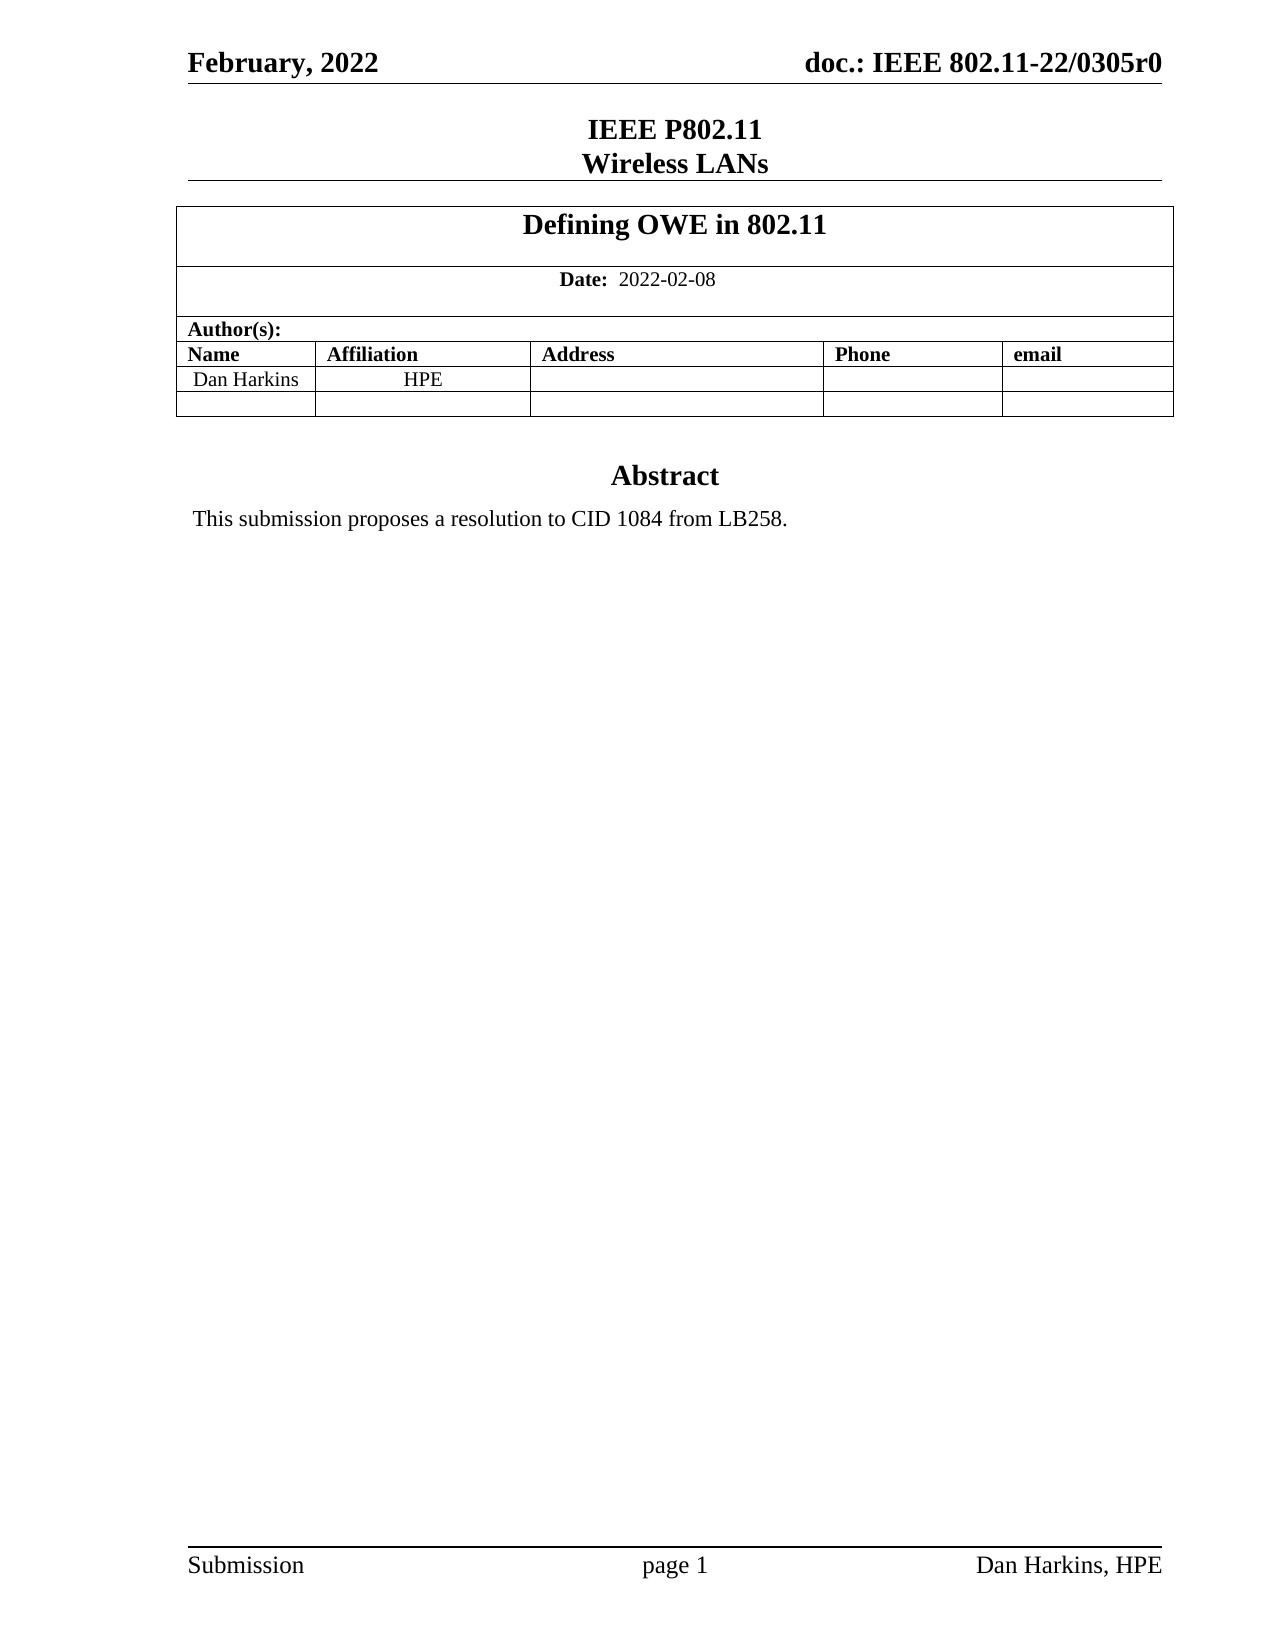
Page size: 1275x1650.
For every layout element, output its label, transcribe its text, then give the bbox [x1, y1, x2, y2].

table_cell [177, 392, 315, 416]
table_cell [824, 392, 1002, 416]
table_cell Phone [824, 342, 1002, 366]
table_cell HPE [316, 367, 530, 391]
table_cell [531, 367, 823, 391]
table_cell [1003, 367, 1173, 391]
table_cell Affiliation [316, 342, 530, 366]
table_cell [1003, 392, 1173, 416]
table_cell email [1003, 342, 1173, 366]
table_cell [316, 392, 530, 416]
table_cell Dan Harkins [177, 367, 315, 391]
table_cell Address [531, 342, 823, 366]
table_cell Name [177, 342, 315, 366]
table_cell [531, 392, 823, 416]
table_cell Date: 2022-02-08 [177, 267, 1173, 316]
table_cell Author(s): [177, 317, 1173, 341]
table_cell [824, 367, 1002, 391]
text IEEE P802.11 Wireless LANs [187, 112, 1162, 181]
table_header Defining OWE in 802.11 [177, 207, 1173, 266]
